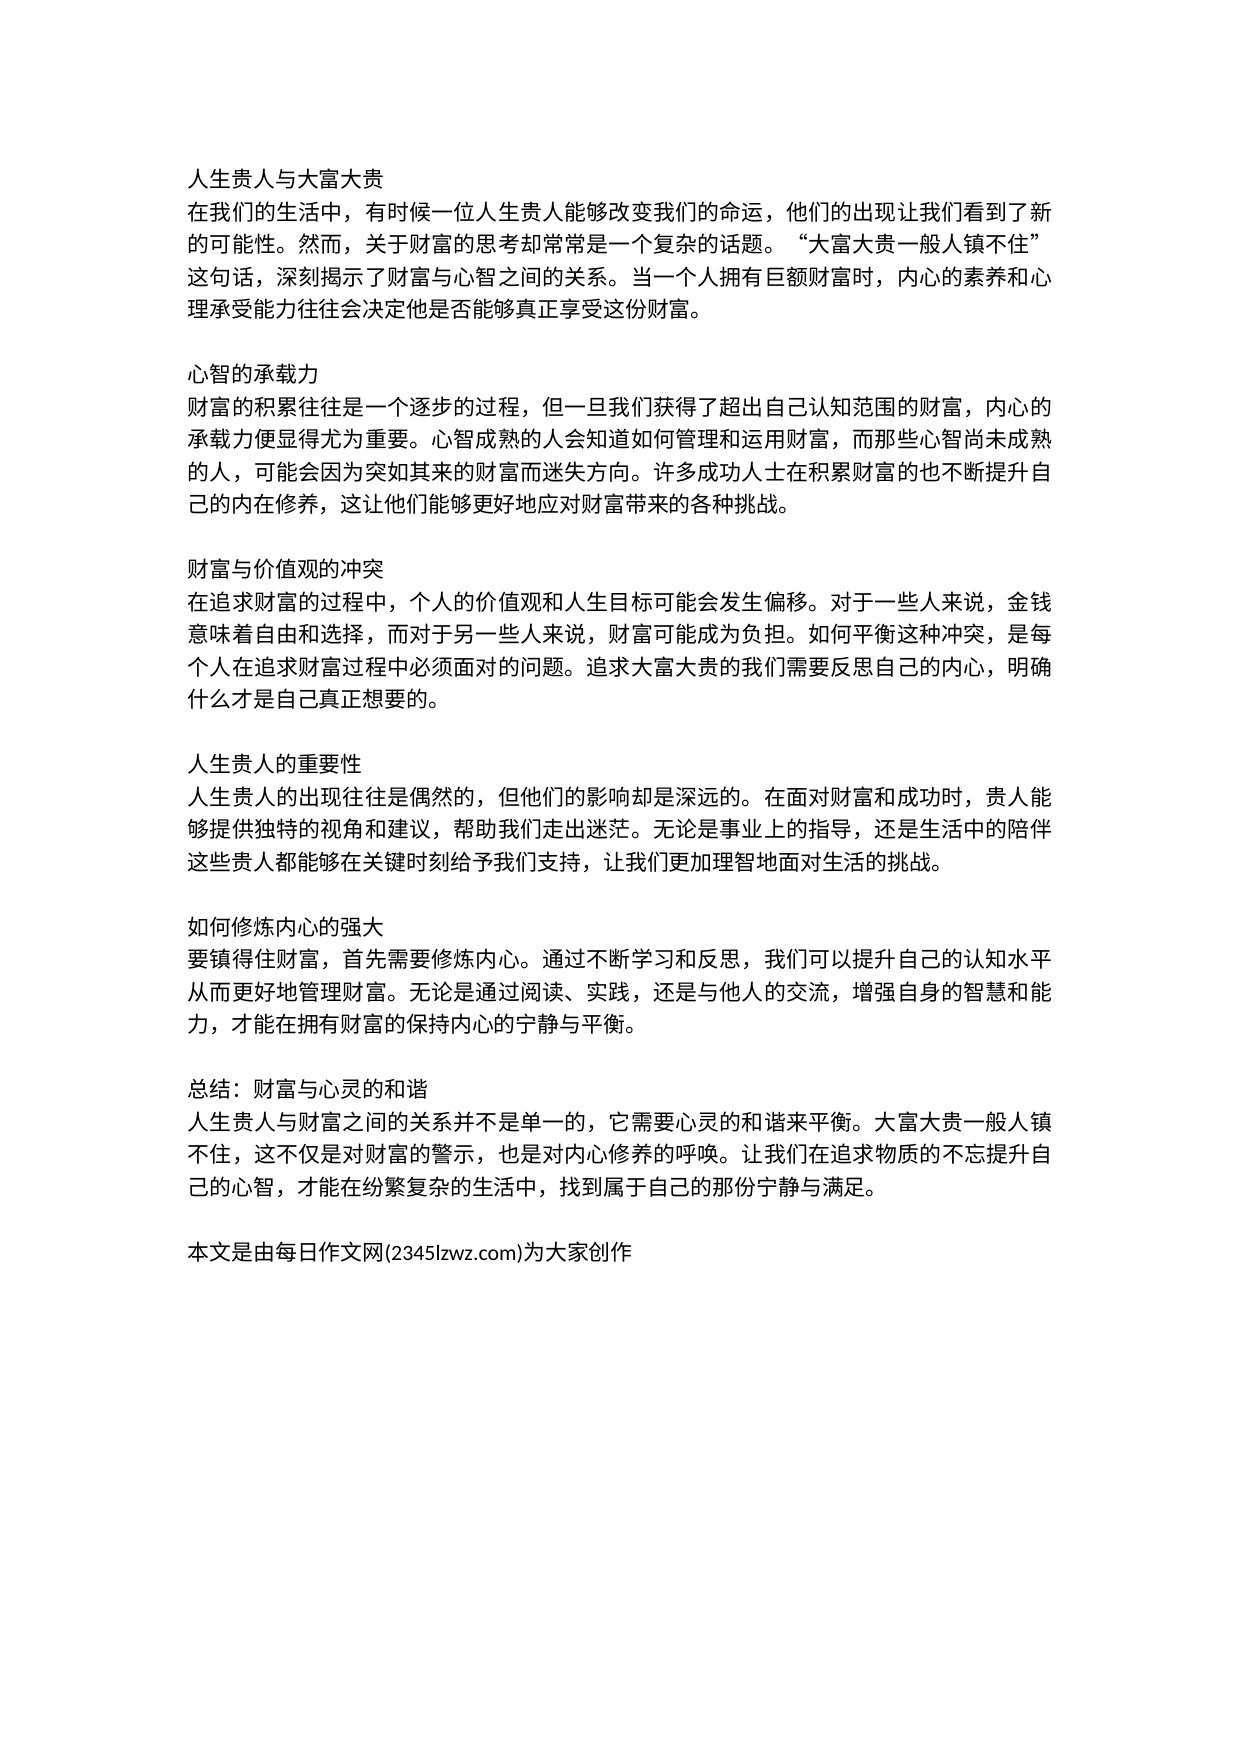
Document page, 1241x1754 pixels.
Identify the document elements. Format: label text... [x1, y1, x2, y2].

text 要镇得住财富，首先需要修炼内心。通过不断学习和反思，我们可以提升自己的认知水平，从而更好地管理财富。无论是通过阅读、实践，还是与他人的交流，增强自身的智慧和能力，才能在拥有财富的保持内心的宁静与平衡。 [187, 942, 1053, 1039]
text 人生贵人与财富之间的关系并不是单一的，它需要心灵的和谐来平衡。大富大贵一般人镇不住，这不仅是对财富的警示，也是对内心修养的呼唤。让我们在追求物质的不忘提升自己的心智，才能在纷繁复杂的生活中，找到属于自己的那份宁静与满足。 [187, 1104, 1053, 1202]
text 如何修炼内心的强大 [187, 909, 1053, 942]
text 人生贵人与大富大贵 [187, 162, 1053, 194]
text 心智的承载力 [187, 357, 1053, 389]
text 总结：财富与心灵的和谐 [187, 1072, 1053, 1104]
text 在我们的生活中，有时候一位人生贵人能够改变我们的命运，他们的出现让我们看到了新的可能性。然而，关于财富的思考却常常是一个复杂的话题。“大富大贵一般人镇不住”这句话，深刻揭示了财富与心智之间的关系。当一个人拥有巨额财富时，内心的素养和心理承受能力往往会决定他是否能够真正享受这份财富。 [187, 194, 1053, 324]
text 在追求财富的过程中，个人的价值观和人生目标可能会发生偏移。对于一些人来说，金钱意味着自由和选择，而对于另一些人来说，财富可能成为负担。如何平衡这种冲突，是每个人在追求财富过程中必须面对的问题。追求大富大贵的我们需要反思自己的内心，明确什么才是自己真正想要的。 [187, 584, 1053, 714]
text 财富的积累往往是一个逐步的过程，但一旦我们获得了超出自己认知范围的财富，内心的承载力便显得尤为重要。心智成熟的人会知道如何管理和运用财富，而那些心智尚未成熟的人，可能会因为突如其来的财富而迷失方向。许多成功人士在积累财富的也不断提升自己的内在修养，这让他们能够更好地应对财富带来的各种挑战。 [187, 389, 1053, 519]
text 人生贵人的出现往往是偶然的，但他们的影响却是深远的。在面对财富和成功时，贵人能够提供独特的视角和建议，帮助我们走出迷茫。无论是事业上的指导，还是生活中的陪伴，这些贵人都能够在关键时刻给予我们支持，让我们更加理智地面对生活的挑战。 [187, 779, 1053, 877]
text 财富与价值观的冲突 [187, 552, 1053, 584]
text 本文是由每日作文网(2345lzwz.com)为大家创作 [187, 1234, 1053, 1267]
text 人生贵人的重要性 [187, 747, 1053, 779]
